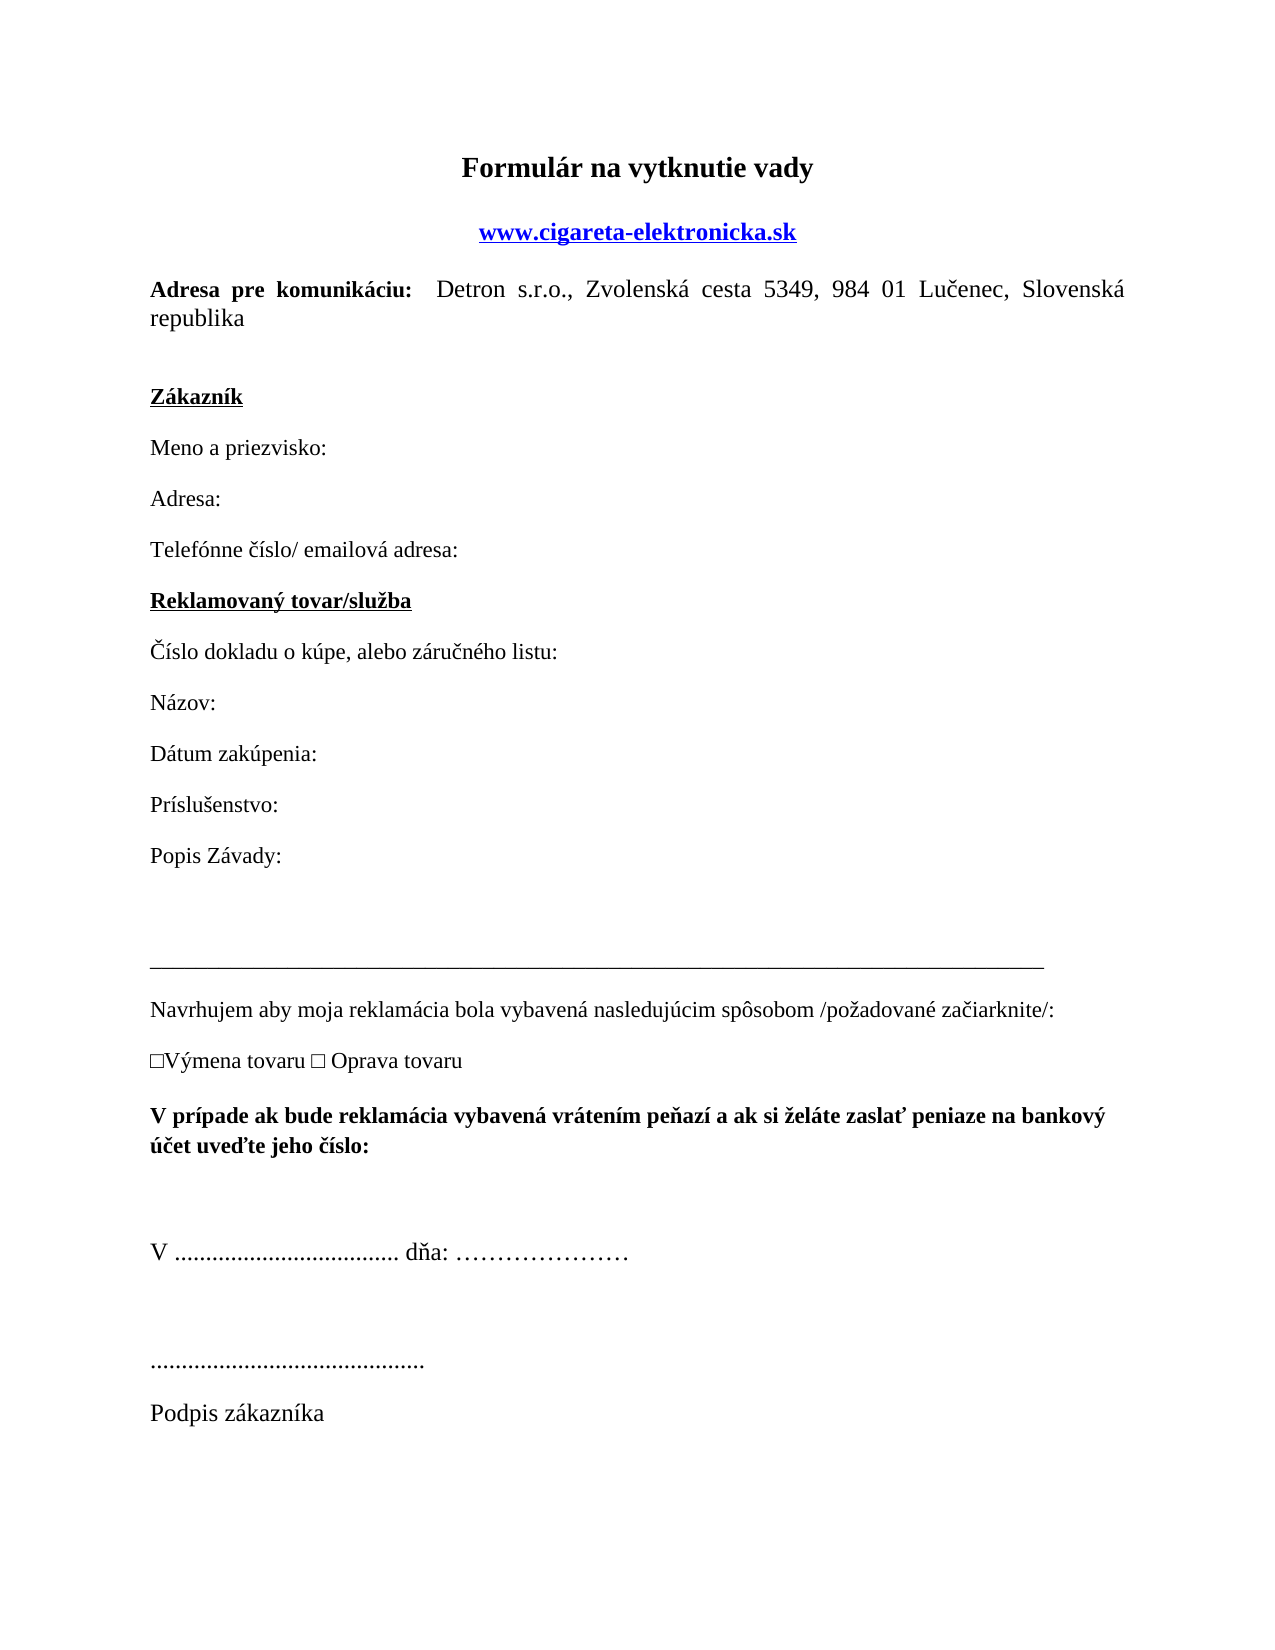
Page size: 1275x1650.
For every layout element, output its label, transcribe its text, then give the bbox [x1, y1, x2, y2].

text ______________________________________________________________________________ [150, 944, 1125, 971]
text Číslo dokladu o kúpe, alebo záručného listu: [150, 638, 1125, 665]
text Navrhujem aby moja reklamácia bola vybavená nasledujúcim spôsobom /požadované začiarknite/: [150, 996, 1125, 1022]
text Reklamovaný tovar/služba [150, 587, 1125, 614]
text Adresa pre komunikáciu: Detron s.r.o., Zvolenská cesta 5349, 984 01 Lučenec, Slovenská republika [150, 274, 1125, 332]
text Názov: [150, 689, 1125, 716]
text ............................................ [150, 1345, 1125, 1373]
text Príslušenstvo: [150, 791, 1125, 818]
text Telefónne číslo/ emailová adresa: [150, 536, 1125, 563]
text V prípade ak bude reklamácia vybavená vrátením peňazí a ak si želáte zaslať peniaze na bankový účet uveďte jeho číslo: [150, 1102, 1125, 1158]
text Popis Závady: [150, 842, 1125, 869]
text V .................................... dňa: ………………… [150, 1237, 1125, 1266]
text Podpis zákazníka [150, 1398, 1125, 1427]
text Formulár na vytknutie vady [150, 150, 1125, 183]
text Adresa: [150, 485, 1125, 512]
text Zákazník [150, 383, 1125, 409]
text □Výmena tovaru □ Oprava tovaru [150, 1047, 1125, 1073]
text Meno a priezvisko: [150, 434, 1125, 461]
text Dátum zakúpenia: [150, 740, 1125, 767]
text www.cigareta-elektronicka.sk [150, 217, 1125, 246]
